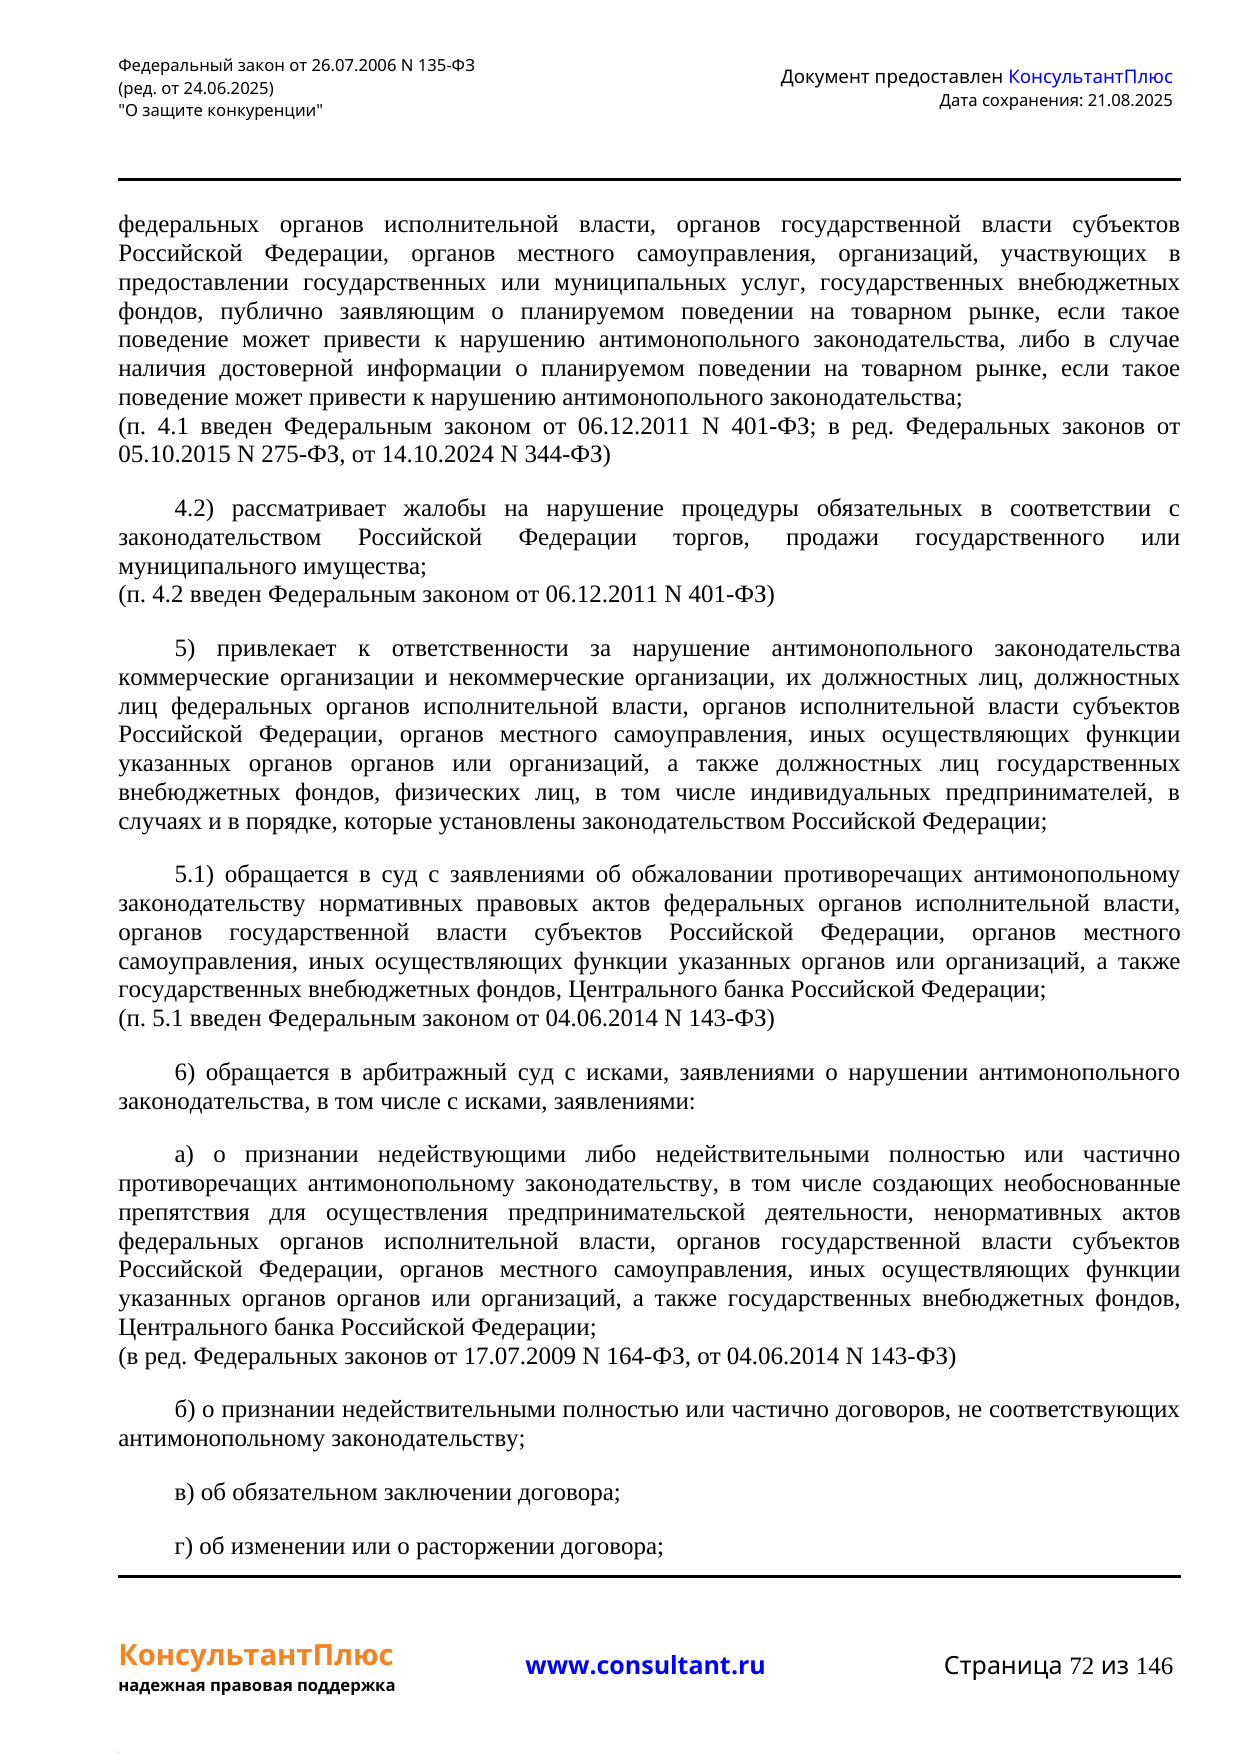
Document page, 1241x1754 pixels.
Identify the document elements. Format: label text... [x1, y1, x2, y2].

text (в ред. Федеральных законов от 17.07.2009 N 164-ФЗ, от 04.06.2014 N 143-ФЗ) [118, 1341, 1181, 1369]
text (п. 4.1 введен Федеральным законом от 06.12.2011 N 401-ФЗ; в ред. Федеральных законов от 05.10.2015 N 275-ФЗ, от 14.10.2024 N 344-ФЗ) [118, 411, 1181, 468]
text а) о признании недействующими либо недействительными полностью или частично противоречащих антимонопольному законодательству, в том числе создающих необоснованные препятствия для осуществления предпринимательской деятельности, ненормативных актов федеральных органов исполнительной власти, органов государственной власти субъектов Российской Федерации, органов местного самоуправления, иных осуществляющих функции указанных органов органов или организаций, а также государственных внебюджетных фондов, Центрального банка Российской Федерации; [118, 1139, 1181, 1341]
text б) о признании недействительными полностью или частично договоров, не соответствующих антимонопольному законодательству; [118, 1394, 1181, 1452]
text 4.2) рассматривает жалобы на нарушение процедуры обязательных в соответствии с законодательством Российской Федерации торгов, продажи государственного или муниципального имущества; [118, 493, 1181, 579]
text 5) привлекает к ответственности за нарушение антимонопольного законодательства коммерческие организации и некоммерческие организации, их должностных лиц, должностных лиц федеральных органов исполнительной власти, органов исполнительной власти субъектов Российской Федерации, органов местного самоуправления, иных осуществляющих функции указанных органов органов или организаций, а также должностных лиц государственных внебюджетных фондов, физических лиц, в том числе индивидуальных предпринимателей, в случаях и в порядке, которые установлены законодательством Российской Федерации; [118, 633, 1181, 834]
text (п. 5.1 введен Федеральным законом от 04.06.2014 N 143-ФЗ) [118, 1003, 1181, 1032]
text в) об обязательном заключении договора; [118, 1477, 1181, 1506]
text 5.1) обращается в суд с заявлениями об обжаловании противоречащих антимонопольному законодательству нормативных правовых актов федеральных органов исполнительной власти, органов государственной власти субъектов Российской Федерации, органов местного самоуправления, иных осуществляющих функции указанных органов или организаций, а также государственных внебюджетных фондов, Центрального банка Российской Федерации; [118, 859, 1181, 1003]
text 6) обращается в арбитражный суд с исками, заявлениями о нарушении антимонопольного законодательства, в том числе с исками, заявлениями: [118, 1057, 1181, 1114]
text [118, 209, 1181, 411]
text (п. 4.2 введен Федеральным законом от 06.12.2011 N 401-ФЗ) [118, 579, 1181, 608]
text г) об изменении или о расторжении договора; [118, 1531, 1181, 1559]
